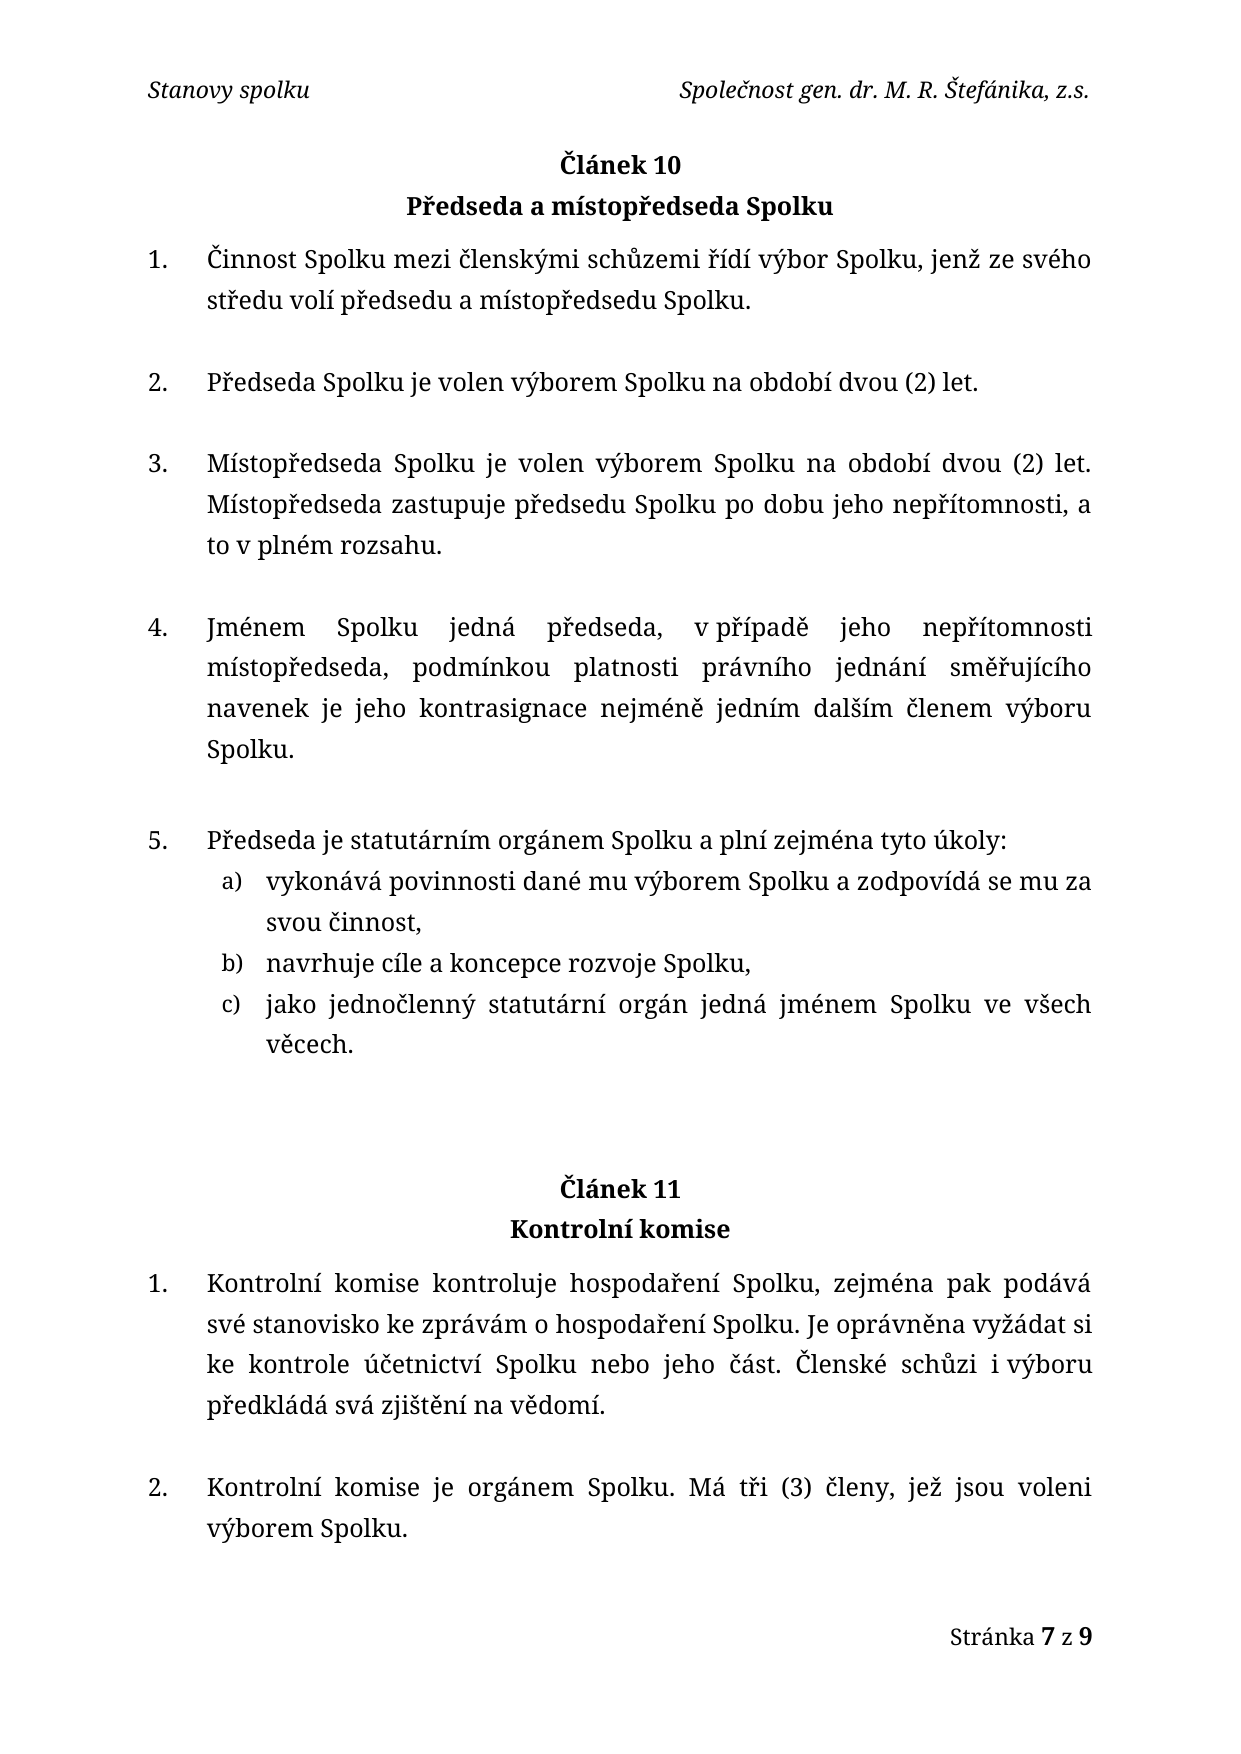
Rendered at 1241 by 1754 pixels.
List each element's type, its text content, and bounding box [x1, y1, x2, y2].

text Článek 10 Předseda a místopředseda Spolku [148, 148, 1093, 222]
list Jménem Spolku jedná předseda, v případě jeho nepřítomnosti místopředseda, podmínkou platnosti právního jednání směřujícího navenek je jeho kontrasignace nejméně jedním dalším členem výboru Spolku. [148, 609, 1093, 766]
list Činnost Spolku mezi členskými schůzemi řídí výbor Spolku, jenž ze svého středu volí předsedu a místopředsedu Spolku. [148, 242, 1093, 317]
list Předseda je statutárním orgánem Spolku a plní zejména tyto úkoly: [148, 823, 1093, 857]
list Kontrolní komise je orgánem Spolku. Má tři (3) členy, jež jsou voleni výborem Spolku. [148, 1470, 1093, 1544]
text Článek 11 Kontrolní komise [148, 1171, 1093, 1246]
list navrhuje cíle a koncepce rozvoje Spolku, [221, 946, 1093, 979]
list jako jednočlenný statutární orgán jedná jménem Spolku ve všech věcech. [221, 986, 1093, 1061]
list Kontrolní komise kontroluje hospodaření Spolku, zejména pak podává své stanovisko ke zprávám o hospodaření Spolku. Je oprávněna vyžádat si ke kontrole účetnictví Spolku nebo jeho část. Členské schůzi i výboru předkládá svá zjištění na vědomí. [148, 1266, 1093, 1422]
list Místopředseda Spolku je volen výborem Spolku na období dvou (2) let. Místopředseda zastupuje předsedu Spolku po dobu jeho nepřítomnosti, a to v plném rozsahu. [148, 446, 1093, 562]
list Předseda Spolku je volen výborem Spolku na období dvou (2) let. [148, 364, 1093, 398]
list vykonává povinnosti dané mu výborem Spolku a zodpovídá se mu za svou činnost, [221, 864, 1093, 939]
